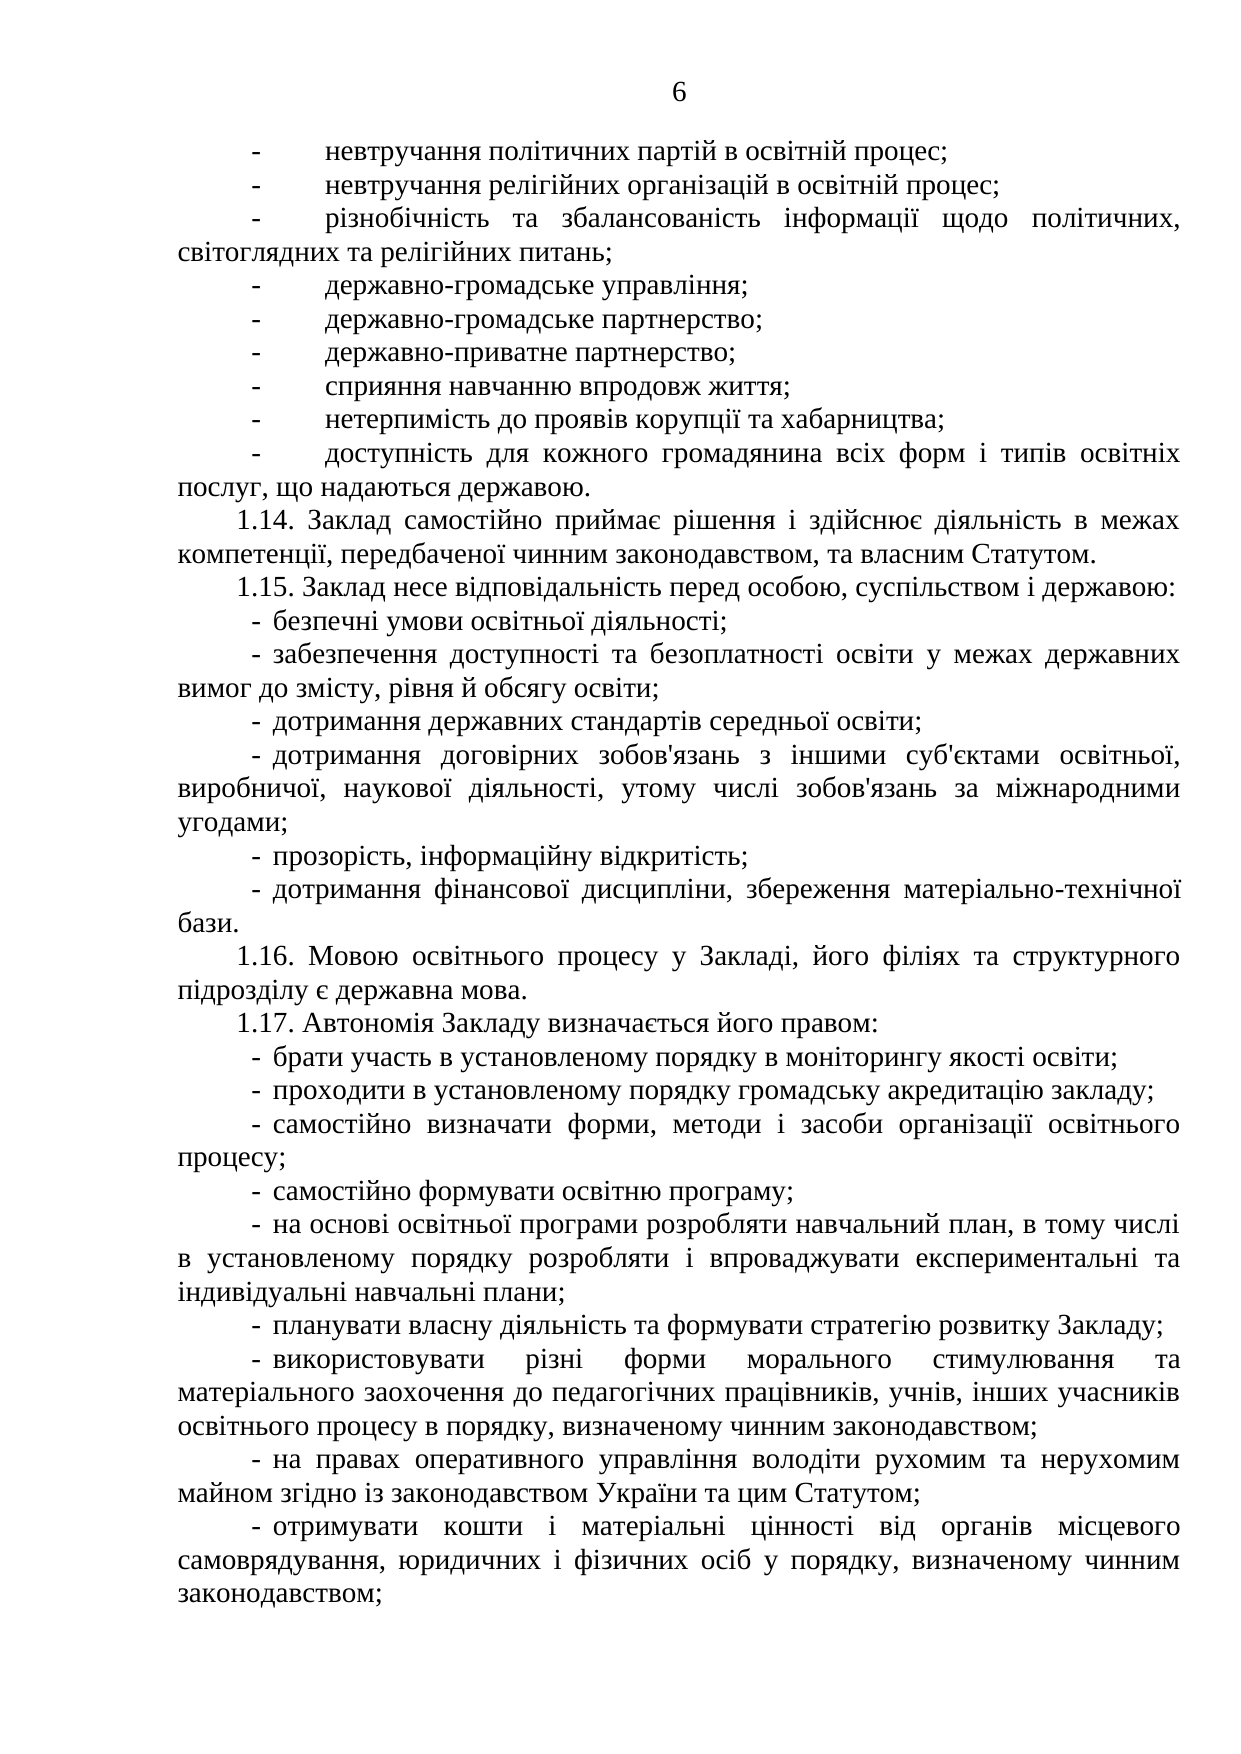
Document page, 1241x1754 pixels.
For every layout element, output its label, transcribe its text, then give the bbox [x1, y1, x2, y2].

list невтручання політичних партій в освітній процес; [177, 133, 1181, 167]
list державно-громадське партнерство; [177, 301, 1181, 334]
list самостійно визначати форми, методи і засоби організації освітнього процесу; [177, 1106, 1181, 1173]
list нетерпимість до проявів корупції та хабарництва; [177, 402, 1181, 435]
list на правах оперативного управління володіти рухомим та нерухомим майном згідно із законодавством України та цим Статутом; [177, 1441, 1181, 1508]
list різнобічність та збалансованість інформації щодо політичних, світоглядних та релігійних питань; [177, 200, 1181, 267]
list невтручання релігійних організацій в освітній процес; [177, 167, 1181, 200]
list використовувати різні форми морального стимулювання та матеріального заохочення до педагогічних працівників, учнів, інших учасників освітнього процесу в порядку, визначеному чинним законодавством; [177, 1341, 1181, 1441]
list проходити в установленому порядку громадську акредитацію закладу; [177, 1072, 1181, 1106]
list доступність для кожного громадянина всіх форм і типів освітніх послуг, що надаються державою. [177, 435, 1181, 502]
list сприяння навчанню впродовж життя; [177, 368, 1181, 402]
list самостійно формувати освітню програму; [177, 1173, 1181, 1207]
list отримувати кошти і матеріальні цінності від органів місцевого самоврядування, юридичних і фізичних осіб у порядку, визначеному чинним законодавством; [177, 1508, 1181, 1609]
list дотримання державних стандартів середньої освіти; [177, 703, 1181, 737]
text 1.16. Мовою освітнього процесу у Закладі, його філіях та структурного підрозділу є державна мова. [177, 938, 1181, 1005]
list на основі освітньої програми розробляти навчальний план, в тому числі в установленому порядку розробляти і впроваджувати експериментальні та індивідуальні навчальні плани; [177, 1207, 1181, 1307]
list безпечні умови освітньої діяльності; [177, 603, 1181, 636]
list планувати власну діяльність та формувати стратегію розвитку Закладу; [177, 1307, 1181, 1341]
list брати участь в установленому порядку в моніторингу якості освіти; [177, 1039, 1181, 1072]
text 1.14. Заклад самостійно приймає рішення і здійснює діяльність в межах компетенції, передбаченої чинним законодавством, та власним Статутом. [177, 502, 1181, 569]
list забезпечення доступності та безоплатності освіти у межах державних вимог до змісту, рівня й обсягу освіти; [177, 636, 1181, 703]
list дотримання договірних зобов'язань з іншими суб'єктами освітньої, виробничої, наукової діяльності, утому числі зобов'язань за міжнародними угодами; [177, 737, 1181, 838]
list дотримання фінансової дисципліни, збереження матеріально-технічної бази. [177, 871, 1181, 938]
list прозорість, інформаційну відкритість; [177, 838, 1181, 871]
text 1.15. Заклад несе відповідальність перед особою, суспільством і державою: [177, 569, 1181, 603]
text 1.17. Автономія Закладу визначається його правом: [177, 1005, 1181, 1039]
list державно-приватне партнерство; [177, 334, 1181, 368]
list державно-громадське управління; [177, 267, 1181, 301]
